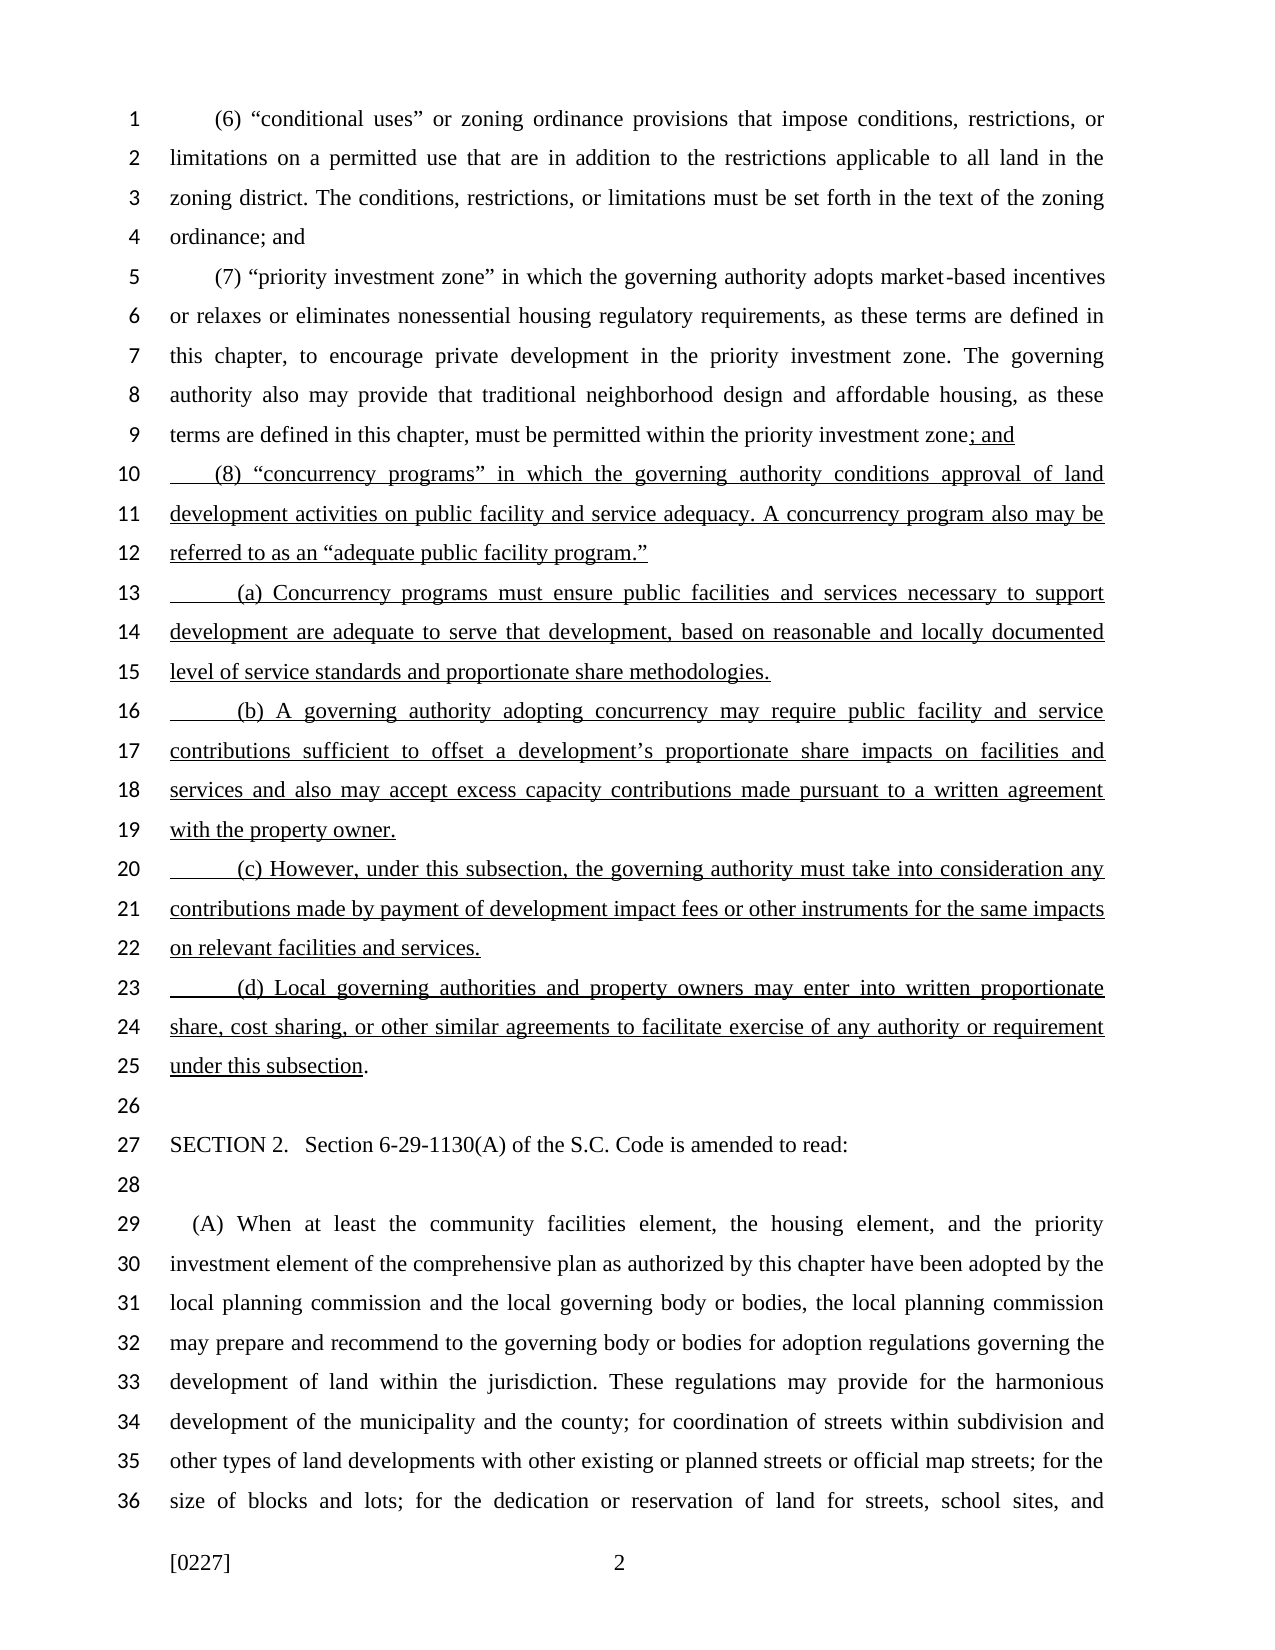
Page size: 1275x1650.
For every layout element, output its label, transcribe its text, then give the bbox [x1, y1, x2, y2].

text (7) “priority investment zone” in which the governing authority adopts market‑based incentives or relaxes or eliminates nonessential housing regulatory requirements, as these terms are defined in this chapter, to encourage private development in the priority investment zone. The governing authority also may provide that traditional neighborhood design and affordable housing, as these terms are defined in this chapter, must be permitted within the priority investment zone; and [169, 263, 1106, 447]
text SECTION 2. Section 6‑29‑1130(A) of the S.C. Code is amended to read: [169, 1131, 1106, 1158]
text (c) However, under this subsection, the governing authority must take into consideration any contributions made by payment of development impact fees or other instruments for the same impacts on relevant facilities and services. [169, 855, 1106, 960]
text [169, 1210, 1106, 1513]
text (d) Local governing authorities and property owners may enter into written proportionate share, cost sharing, or other similar agreements to facilitate exercise of any authority or requirement under this subsection. [169, 973, 1106, 1079]
text (b) A governing authority adopting concurrency may require public facility and service contributions sufficient to offset a development’s proportionate share impacts on facilities and services and also may accept excess capacity contributions made pursuant to a written agreement with the property owner. [169, 697, 1106, 760]
text (8) “concurrency programs” in which the governing authority conditions approval of land development activities on public facility and service adequacy. A concurrency program also may be referred to as an “adequate public facility program.” [169, 460, 1106, 566]
text (a) Concurrency programs must ensure public facilities and services necessary to support development are adequate to serve that development, based on reasonable and locally documented level of service standards and proportionate share methodologies. [169, 579, 1106, 684]
text (b) A governing authority adopting concurrency may require public facility and service contributions sufficient to offset a development’s proportionate share impacts on facilities and services and also may accept excess capacity contributions made pursuant to a written agreement with the property owner. [169, 761, 1106, 842]
text (6) “conditional uses” or zoning ordinance provisions that impose conditions, restrictions, or limitations on a permitted use that are in addition to the restrictions applicable to all land in the zoning district. The conditions, restrictions, or limitations must be set forth in the text of the zoning ordinance; and [169, 105, 1106, 250]
